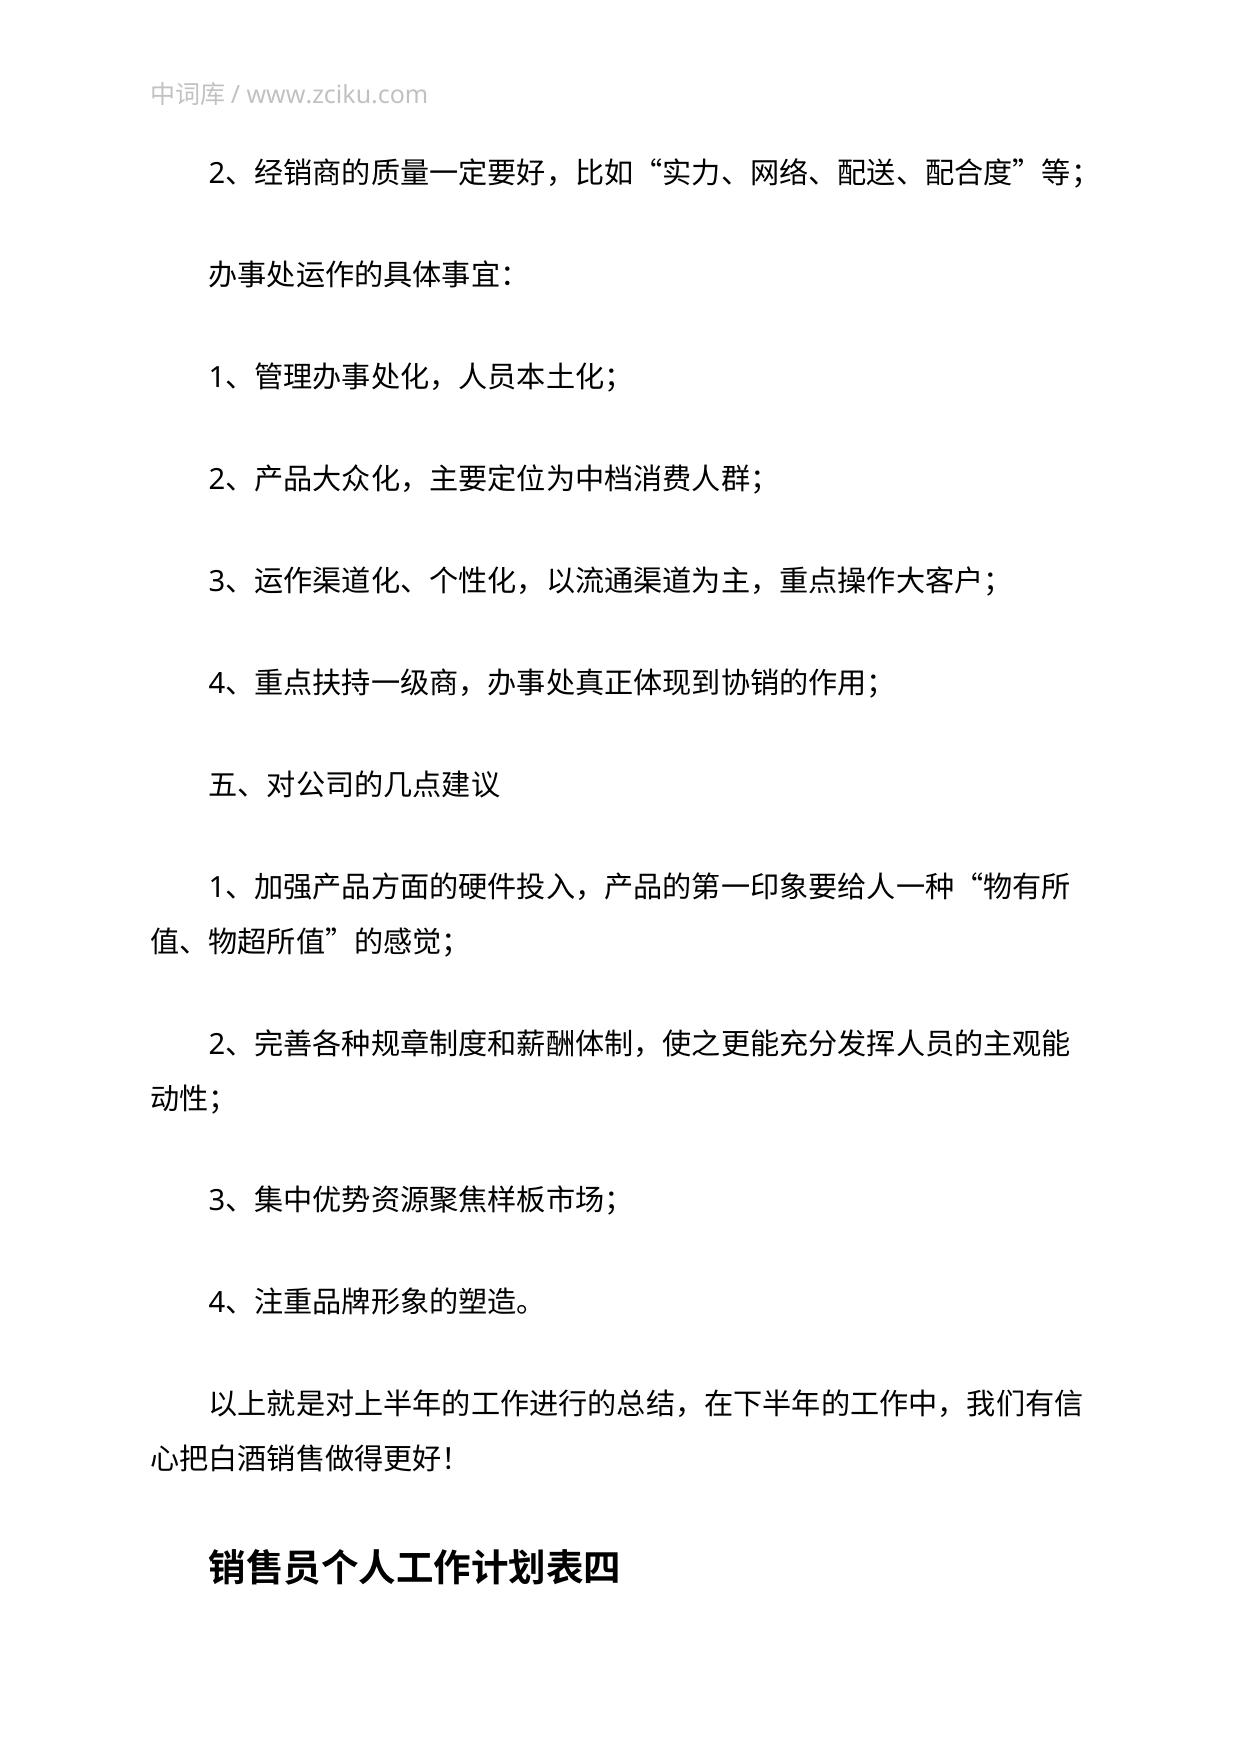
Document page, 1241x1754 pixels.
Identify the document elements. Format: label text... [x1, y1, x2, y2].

text 销售员个人工作计划表四 [150, 1538, 1090, 1592]
text 五、对公司的几点建议 [150, 762, 1090, 804]
text 办事处运作的具体事宜： [150, 252, 1090, 294]
text 2、完善各种规章制度和薪酬体制，使之更能充分发挥人员的主观能动性； [150, 1020, 1090, 1117]
text 2、经销商的质量一定要好，比如“实力、网络、配送、配合度”等； [150, 150, 1090, 192]
text 1、管理办事处化，人员本土化； [150, 354, 1090, 396]
text 4、重点扶持一级商，办事处真正体现到协销的作用； [150, 660, 1090, 702]
text 以上就是对上半年的工作进行的总结，在下半年的工作中，我们有信心把白酒销售做得更好！ [150, 1381, 1090, 1478]
text 2、产品大众化，主要定位为中档消费人群； [150, 456, 1090, 498]
text 3、运作渠道化、个性化，以流通渠道为主，重点操作大客户； [150, 558, 1090, 600]
text 1、加强产品方面的硬件投入，产品的第一印象要给人一种“物有所值、物超所值”的感觉； [150, 863, 1090, 961]
text 3、集中优势资源聚焦样板市场； [150, 1177, 1090, 1219]
text 4、注重品牌形象的塑造。 [150, 1279, 1090, 1321]
